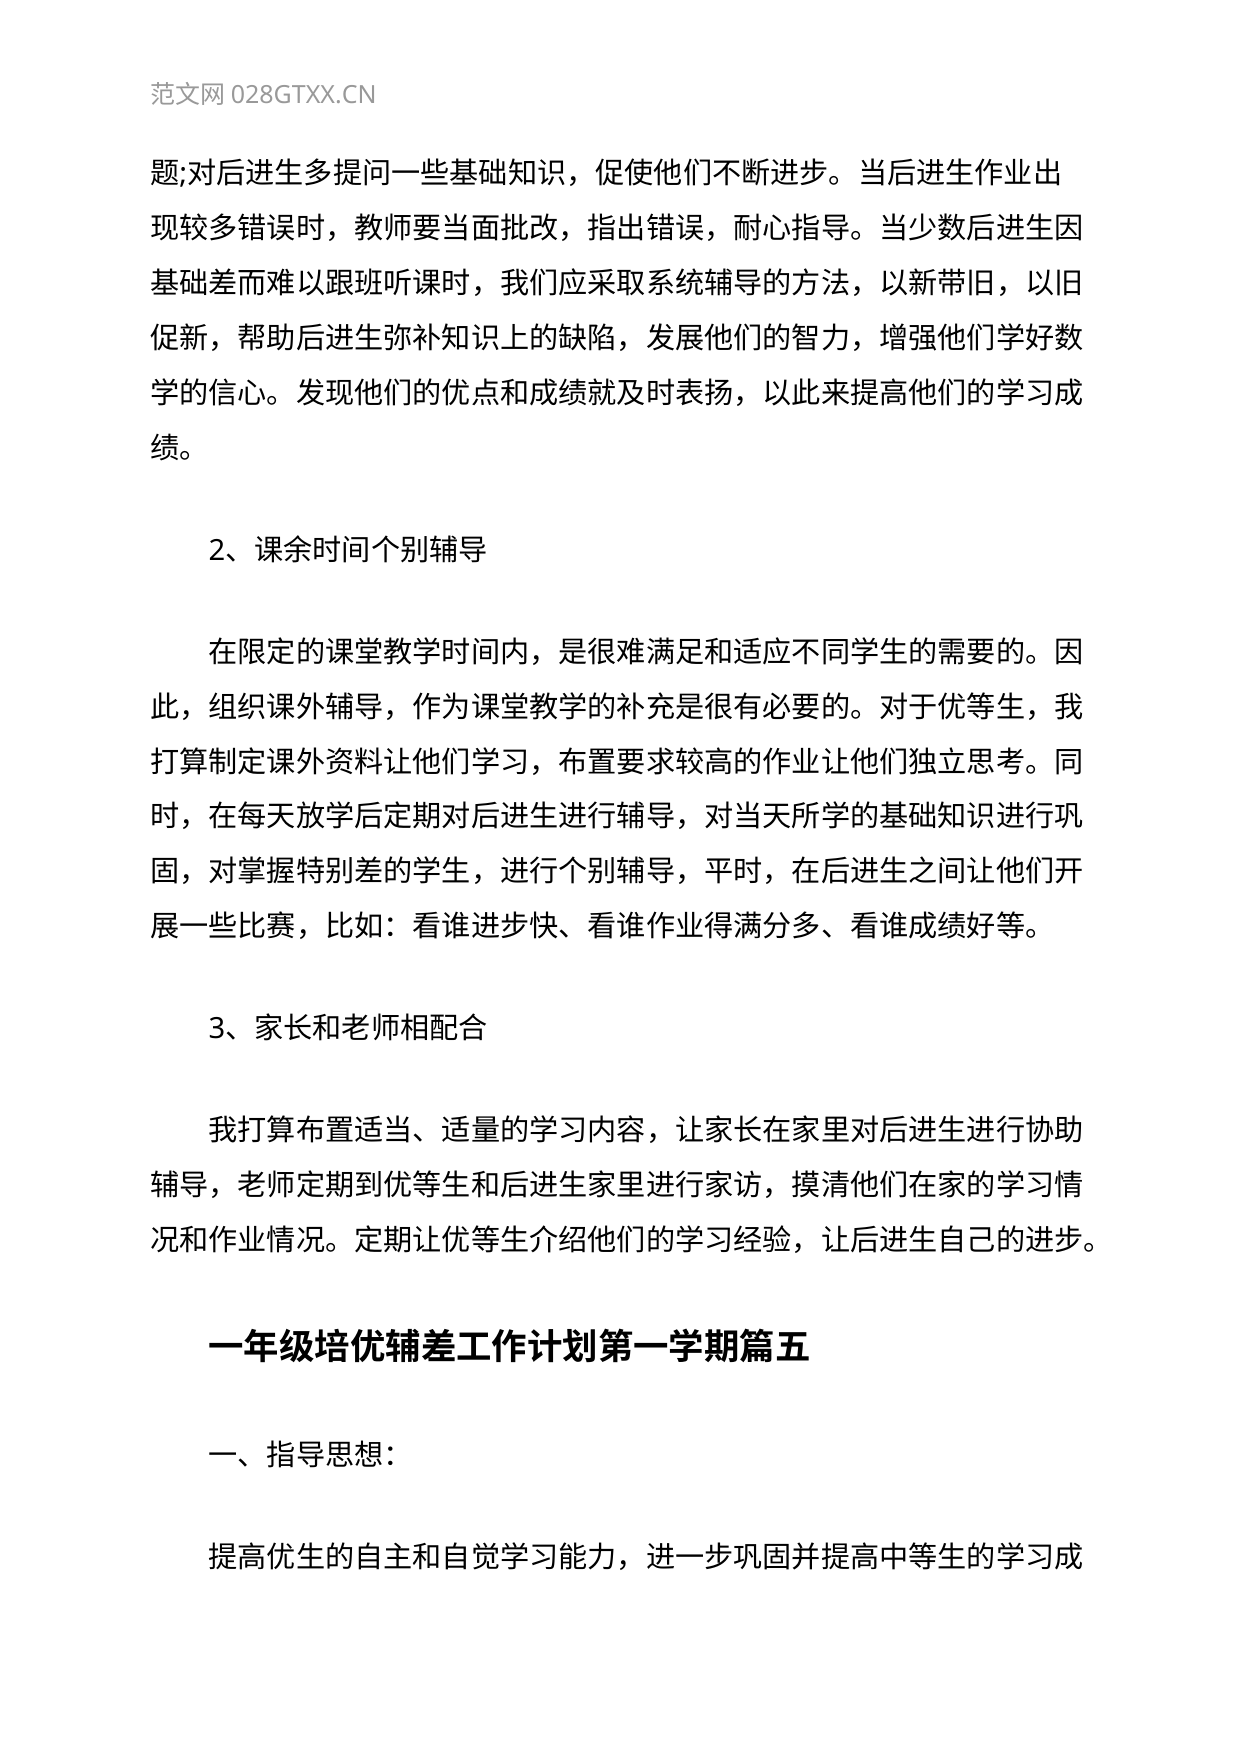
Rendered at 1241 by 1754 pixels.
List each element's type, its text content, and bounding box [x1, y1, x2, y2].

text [150, 1533, 1090, 1576]
text 在限定的课堂教学时间内，是很难满足和适应不同学生的需要的。因此，组织课外辅导，作为课堂教学的补充是很有必要的。对于优等生，我打算制定课外资料让他们学习，布置要求较高的作业让他们独立思考。同时，在每天放学后定期对后进生进行辅导，对当天所学的基础知识进行巩固，对掌握特别差的学生，进行个别辅导，平时，在后进生之间让他们开展一些比赛，比如：看谁进步快、看谁作业得满分多、看谁成绩好等。 [150, 628, 1090, 945]
text 我打算布置适当、适量的学习内容，让家长在家里对后进生进行协助辅导，老师定期到优等生和后进生家里进行家访，摸清他们在家的学习情况和作业情况。定期让优等生介绍他们的学习经验，让后进生自己的进步。 [150, 1107, 1090, 1259]
text 3、家长和老师相配合 [150, 1004, 1090, 1047]
text 一、指导思想： [150, 1432, 1090, 1474]
text 2、课余时间个别辅导 [150, 526, 1090, 569]
text 一年级培优辅差工作计划第一学期篇五 [150, 1318, 1090, 1369]
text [150, 150, 1090, 467]
